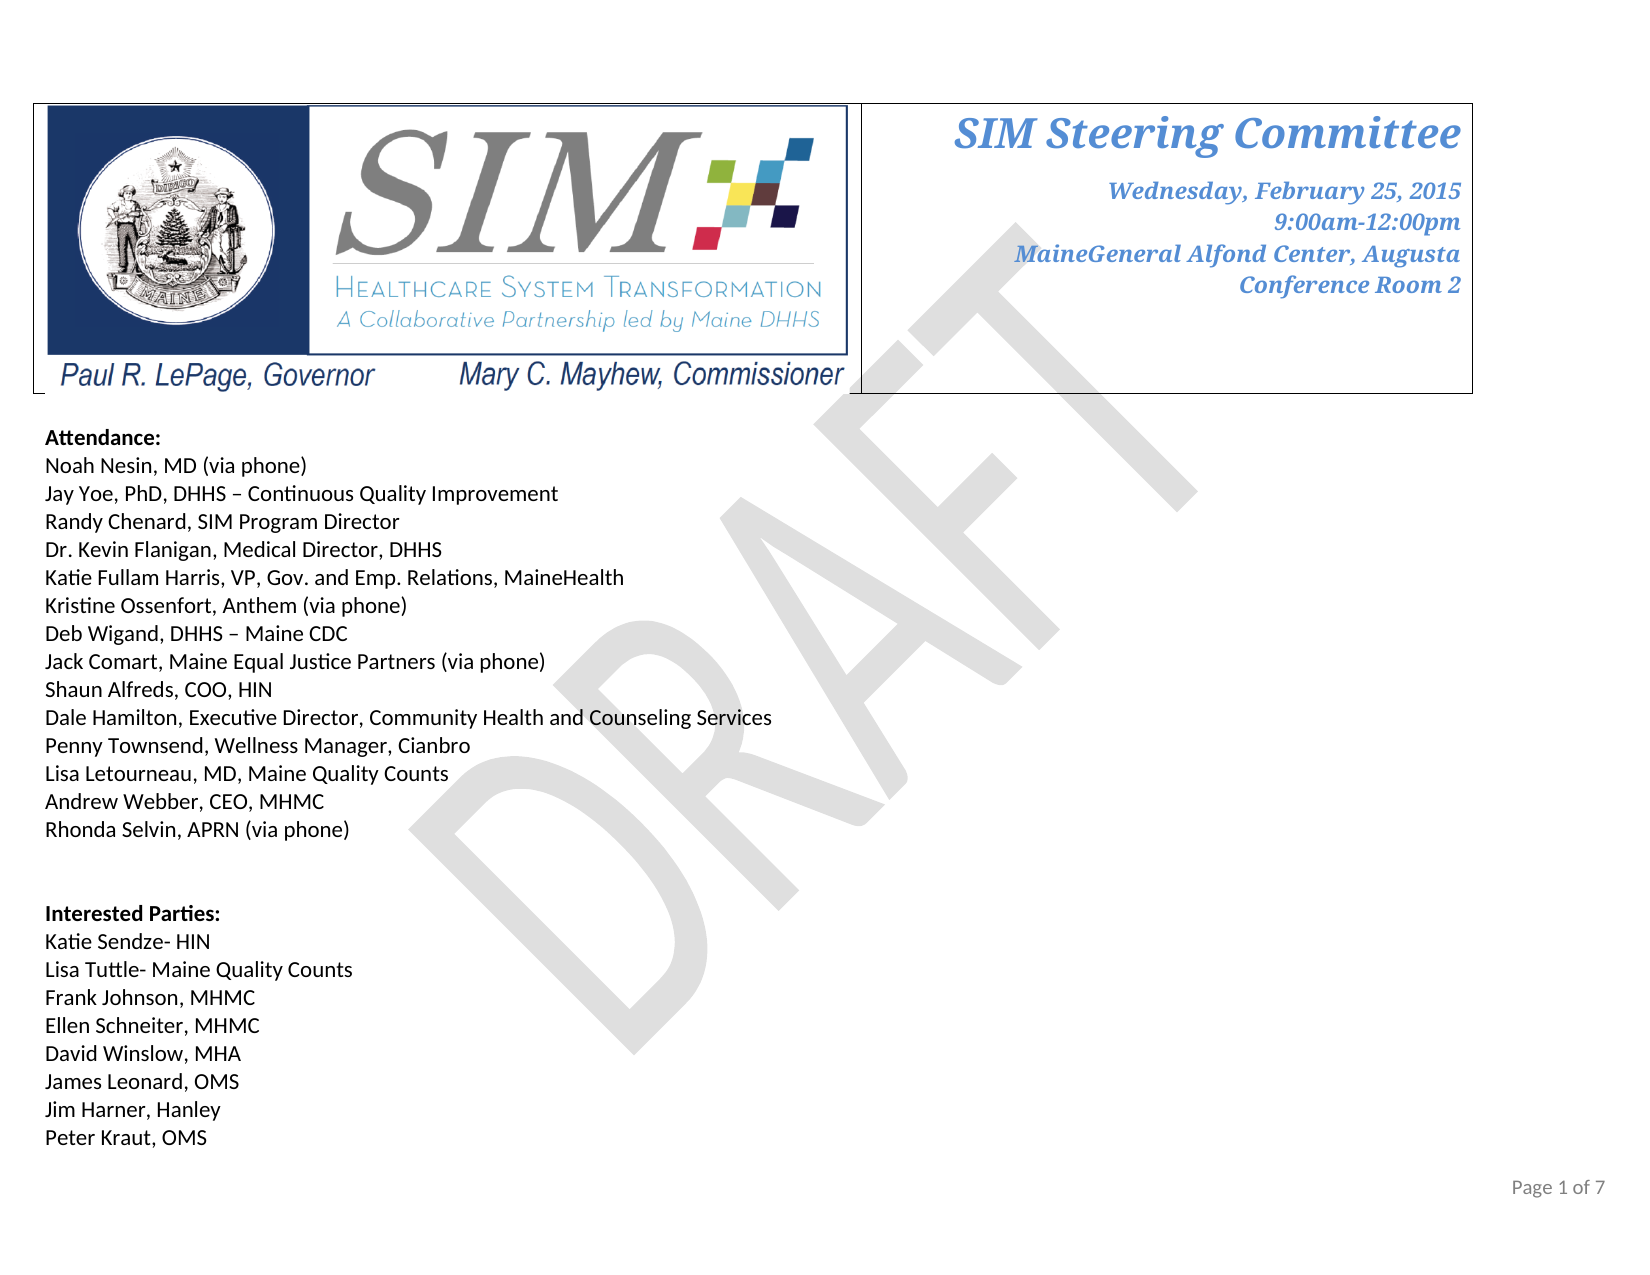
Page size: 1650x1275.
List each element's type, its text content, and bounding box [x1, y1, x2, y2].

text Attendance: [45, 423, 1605, 451]
text Andrew Webber, CEO, MHMC [45, 787, 1605, 815]
text Jay Yoe, PhD, DHHS – Continuous Quality Improvement [45, 479, 1605, 507]
text Katie Fullam Harris, VP, Gov. and Emp. Relations, MaineHealth [45, 563, 1605, 591]
text Peter Kraut, OMS [45, 1123, 1605, 1151]
text Dale Hamilton, Executive Director, Community Health and Counseling Services [45, 703, 1605, 731]
text Jack Comart, Maine Equal Justice Partners (via phone) [45, 647, 1605, 675]
text Rhonda Selvin, APRN (via phone) [45, 815, 1605, 843]
text Katie Sendze- HIN [45, 927, 1605, 955]
picture [45, 104, 850, 394]
text Deb Wigand, DHHS – Maine CDC [45, 619, 1605, 647]
text Dr. Kevin Flanigan, Medical Director, DHHS [45, 535, 1605, 563]
text David Winslow, MHA [45, 1039, 1605, 1067]
text Lisa Letourneau, MD, Maine Quality Counts [45, 759, 1605, 787]
text James Leonard, OMS [45, 1067, 1605, 1095]
text Penny Townsend, Wellness Manager, Cianbro [45, 731, 1605, 759]
table_header [850, 104, 861, 393]
text Ellen Schneiter, MHMC [45, 1011, 1605, 1039]
text Jim Harner, Hanley [45, 1095, 1605, 1123]
text Noah Nesin, MD (via phone) [45, 451, 1605, 479]
text Randy Chenard, SIM Program Director [45, 507, 1605, 535]
table_header SIM Steering Committee Wednesday, February 25, 2015 9:00am-12:00pm MaineGeneral Alfond Center, Augusta Conference Room 2 [862, 104, 1472, 393]
table_header [34, 104, 45, 393]
text Shaun Alfreds, COO, HIN [45, 675, 1605, 703]
text Lisa Tuttle- Maine Quality Counts [45, 955, 1605, 983]
text Kristine Ossenfort, Anthem (via phone) [45, 591, 1605, 619]
text Frank Johnson, MHMC [45, 983, 1605, 1011]
text Interested Parties: [45, 899, 1605, 927]
